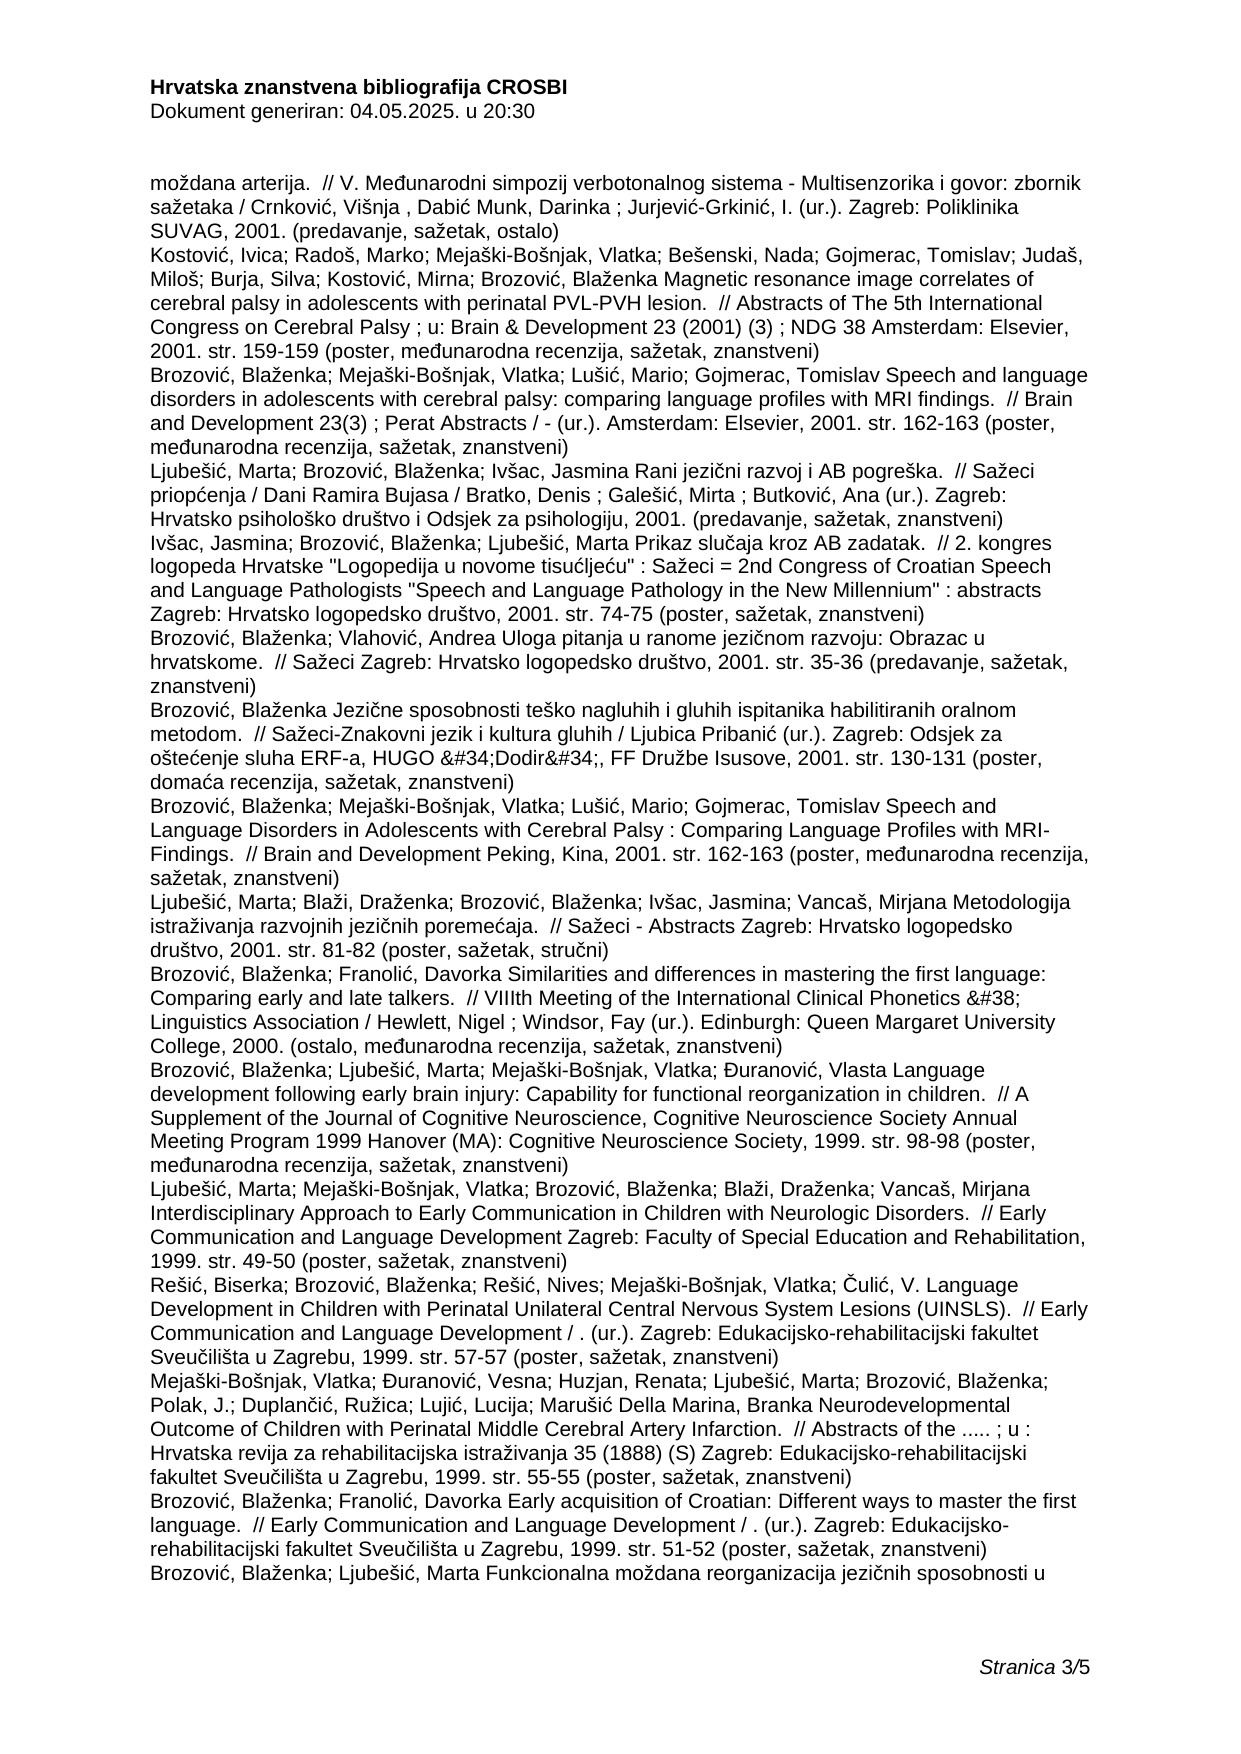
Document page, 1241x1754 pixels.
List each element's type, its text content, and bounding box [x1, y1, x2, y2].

text Brozović, Blaženka; Mejaški-Bošnjak, Vlatka; Lušić, Mario; Gojmerac, Tomislav [150, 363, 1090, 458]
text Rešić, Biserka; Brozović, Blaženka; Rešić, Nives; Mejaški-Bošnjak, Vlatka; Čulić, V. [150, 1273, 1090, 1369]
text Ljubešić, Marta; Mejaški-Bošnjak, Vlatka; Brozović, Blaženka; Blaži, Draženka; Vancaš, Mirjana [150, 1177, 1090, 1273]
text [150, 171, 1090, 243]
text Brozović, Blaženka; Franolić, Davorka [150, 962, 1090, 1057]
text Brozović, Blaženka; Mejaški-Bošnjak, Vlatka; Lušić, Mario; Gojmerac, Tomislav [150, 794, 1090, 890]
text Mejaški-Bošnjak, Vlatka; Đuranović, Vesna; Huzjan, Renata; Ljubešić, Marta; Brozović, Blaženka; Polak, J.; Duplančić, Ružica; Lujić, Lucija; Marušić Della Marina, Branka [150, 1369, 1090, 1489]
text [150, 1561, 1090, 1584]
text Kostović, Ivica; Radoš, Marko; Mejaški-Bošnjak, Vlatka; Bešenski, Nada; Gojmerac, Tomislav; Judaš, Miloš; Burja, Silva; Kostović, Mirna; Brozović, Blaženka [150, 243, 1090, 363]
text Brozović, Blaženka; Franolić, Davorka [150, 1489, 1090, 1561]
text Brozović, Blaženka [150, 698, 1090, 794]
text Ljubešić, Marta; Blaži, Draženka; Brozović, Blaženka; Ivšac, Jasmina; Vancaš, Mirjana [150, 890, 1090, 962]
text Brozović, Blaženka; Vlahović, Andrea [150, 626, 1090, 698]
text Ljubešić, Marta; Brozović, Blaženka; Ivšac, Jasmina [150, 458, 1090, 530]
text Brozović, Blaženka; Ljubešić, Marta; Mejaški-Bošnjak, Vlatka; Đuranović, Vlasta [150, 1057, 1090, 1177]
text Ivšac, Jasmina; Brozović, Blaženka; Ljubešić, Marta [150, 530, 1090, 626]
